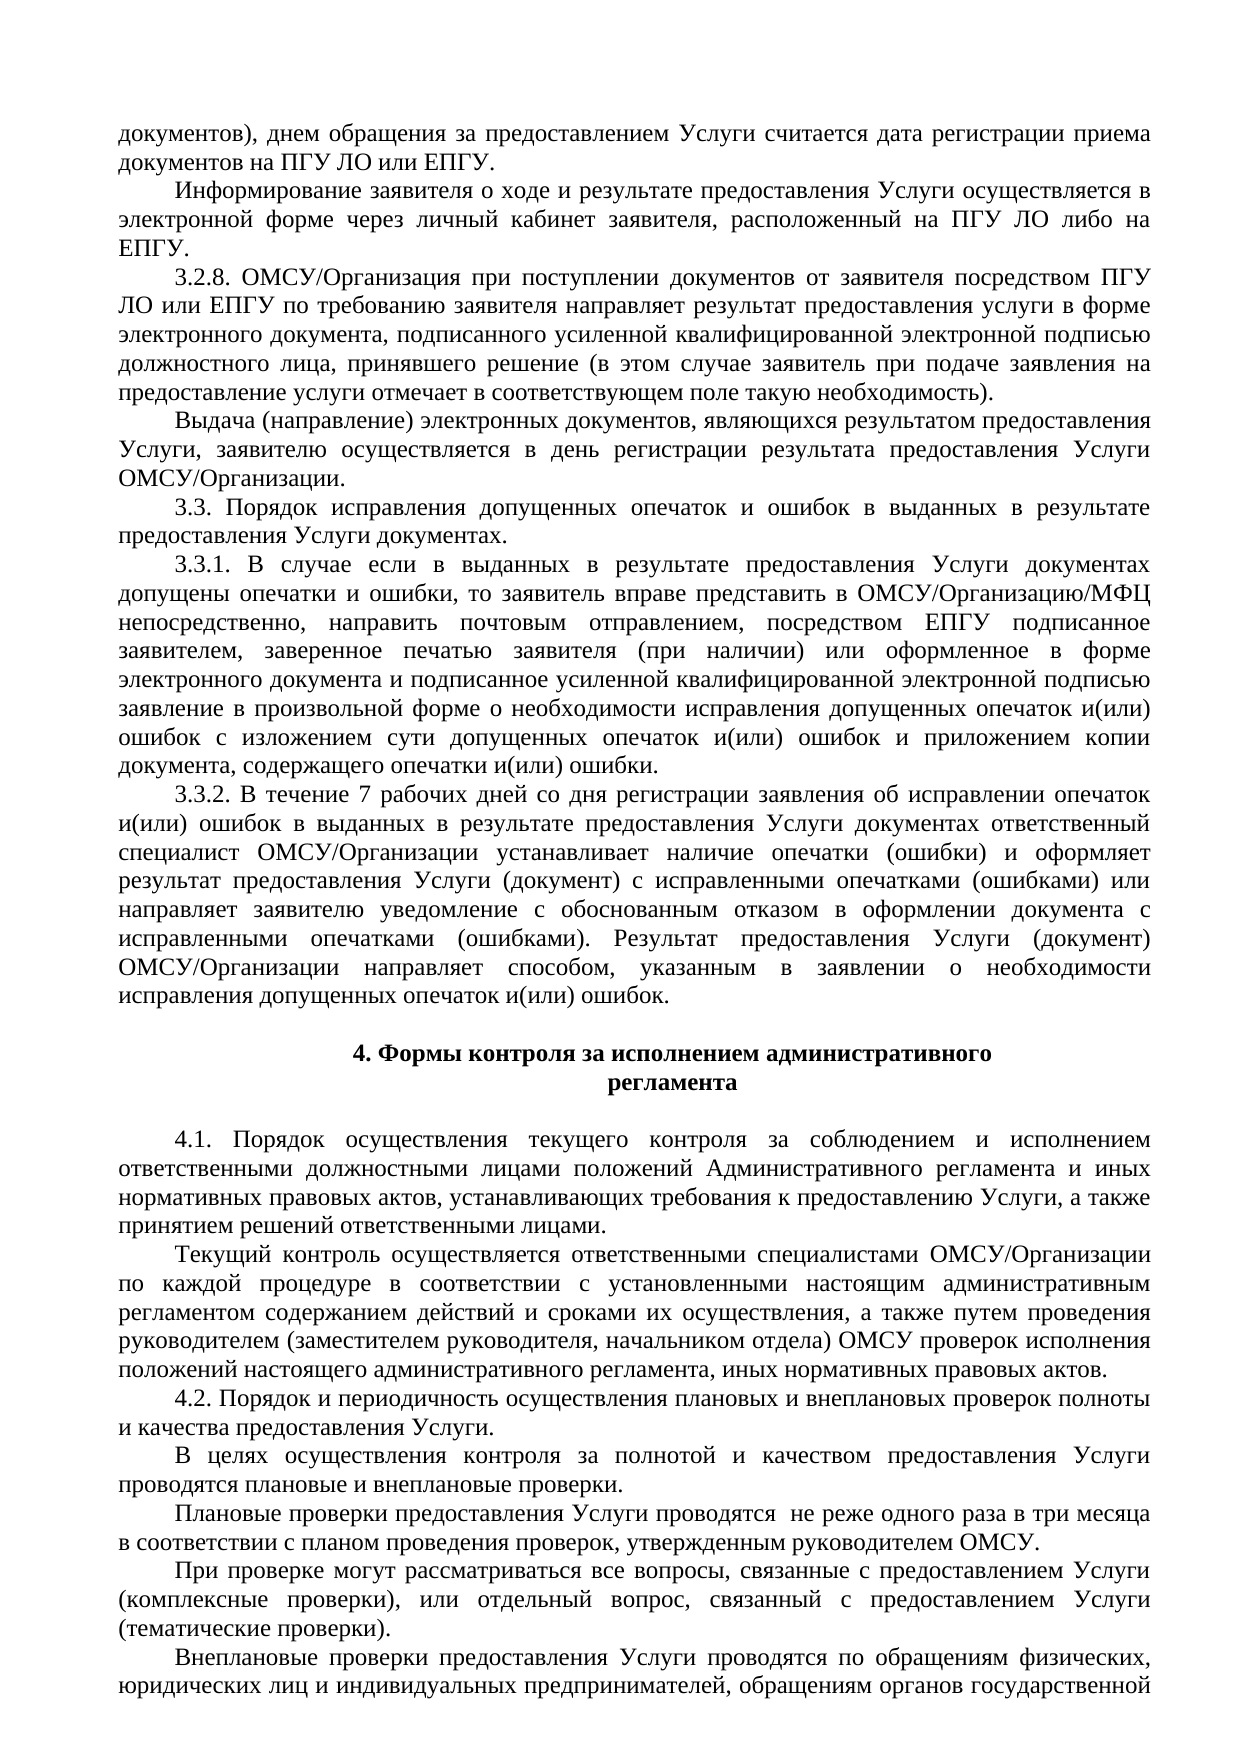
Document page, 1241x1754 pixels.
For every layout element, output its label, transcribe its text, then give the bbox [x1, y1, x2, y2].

text 3.3. Порядок исправления допущенных опечаток и ошибок в выданных в результате предоставления Услуги документах. [118, 492, 1152, 549]
text 3.2.8. ОМСУ/Организация при поступлении документов от заявителя посредством ПГУ ЛО или ЕПГУ по требованию заявителя направляет результат предоставления услуги в форме электронного документа, подписанного усиленной квалифицированной электронной подписью должностного лица, принявшего решение (в этом случае заявитель при подаче заявления на предоставление услуги отмечает в соответствующем поле такую необходимость). [118, 262, 1152, 406]
text 4. Формы контроля за исполнением административного [118, 1038, 1152, 1067]
text Плановые проверки предоставления Услуги проводятся не реже одного раза в три месяца в соответствии с планом проведения проверок, утвержденным руководителем ОМСУ. [118, 1498, 1152, 1556]
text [118, 118, 1152, 176]
text 4.2. Порядок и периодичность осуществления плановых и внеплановых проверок полноты и качества предоставления Услуги. [118, 1383, 1152, 1441]
text В целях осуществления контроля за полнотой и качеством предоставления Услуги проводятся плановые и внеплановые проверки. [118, 1441, 1152, 1498]
text 3.3.2. В течение 7 рабочих дней со дня регистрации заявления об исправлении опечаток и(или) ошибок в выданных в результате предоставления Услуги документах ответственный специалист ОМСУ/Организации устанавливает наличие опечатки (ошибки) и оформляет результат предоставления Услуги (документ) с исправленными опечатками (ошибками) или направляет заявителю уведомление с обоснованным отказом в оформлении документа с исправленными опечатками (ошибками). Результат предоставления Услуги (документ) ОМСУ/Организации направляет способом, указанным в заявлении о необходимости исправления допущенных опечаток и(или) ошибок. [118, 779, 1152, 1009]
text Текущий контроль осуществляется ответственными специалистами ОМСУ/Организации по каждой процедуре в соответствии с установленными настоящим административным регламентом содержанием действий и сроками их осуществления, а также путем проведения руководителем (заместителем руководителя, начальником отдела) ОМСУ проверок исполнения положений настоящего административного регламента, иных нормативных правовых актов. [118, 1239, 1152, 1383]
text 4.1. Порядок осуществления текущего контроля за соблюдением и исполнением ответственными должностными лицами положений Административного регламента и иных нормативных правовых актов, устанавливающих требования к предоставлению Услуги, а также принятием решений ответственными лицами. [118, 1124, 1152, 1239]
text 3.3.1. В случае если в выданных в результате предоставления Услуги документах допущены опечатки и ошибки, то заявитель вправе представить в ОМСУ/Организацию/МФЦ непосредственно, направить почтовым отправлением, посредством ЕПГУ подписанное заявителем, заверенное печатью заявителя (при наличии) или оформленное в форме электронного документа и подписанное усиленной квалифицированной электронной подписью заявление в произвольной форме о необходимости исправления допущенных опечаток и(или) ошибок с изложением сути допущенных опечаток и(или) ошибок и приложением копии документа, содержащего опечатки и(или) ошибки. [118, 549, 1152, 779]
text Выдача (направление) электронных документов, являющихся результатом предоставления Услуги, заявителю осуществляется в день регистрации результата предоставления Услуги ОМСУ/Организации. [118, 406, 1152, 492]
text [118, 1642, 1152, 1699]
text Информирование заявителя о ходе и результате предоставления Услуги осуществляется в электронной форме через личный кабинет заявителя, расположенный на ПГУ ЛО либо на ЕПГУ. [118, 176, 1152, 262]
text регламента [118, 1067, 1152, 1096]
text При проверке могут рассматриваться все вопросы, связанные с предоставлением Услуги (комплексные проверки), или отдельный вопрос, связанный с предоставлением Услуги (тематические проверки). [118, 1556, 1152, 1642]
